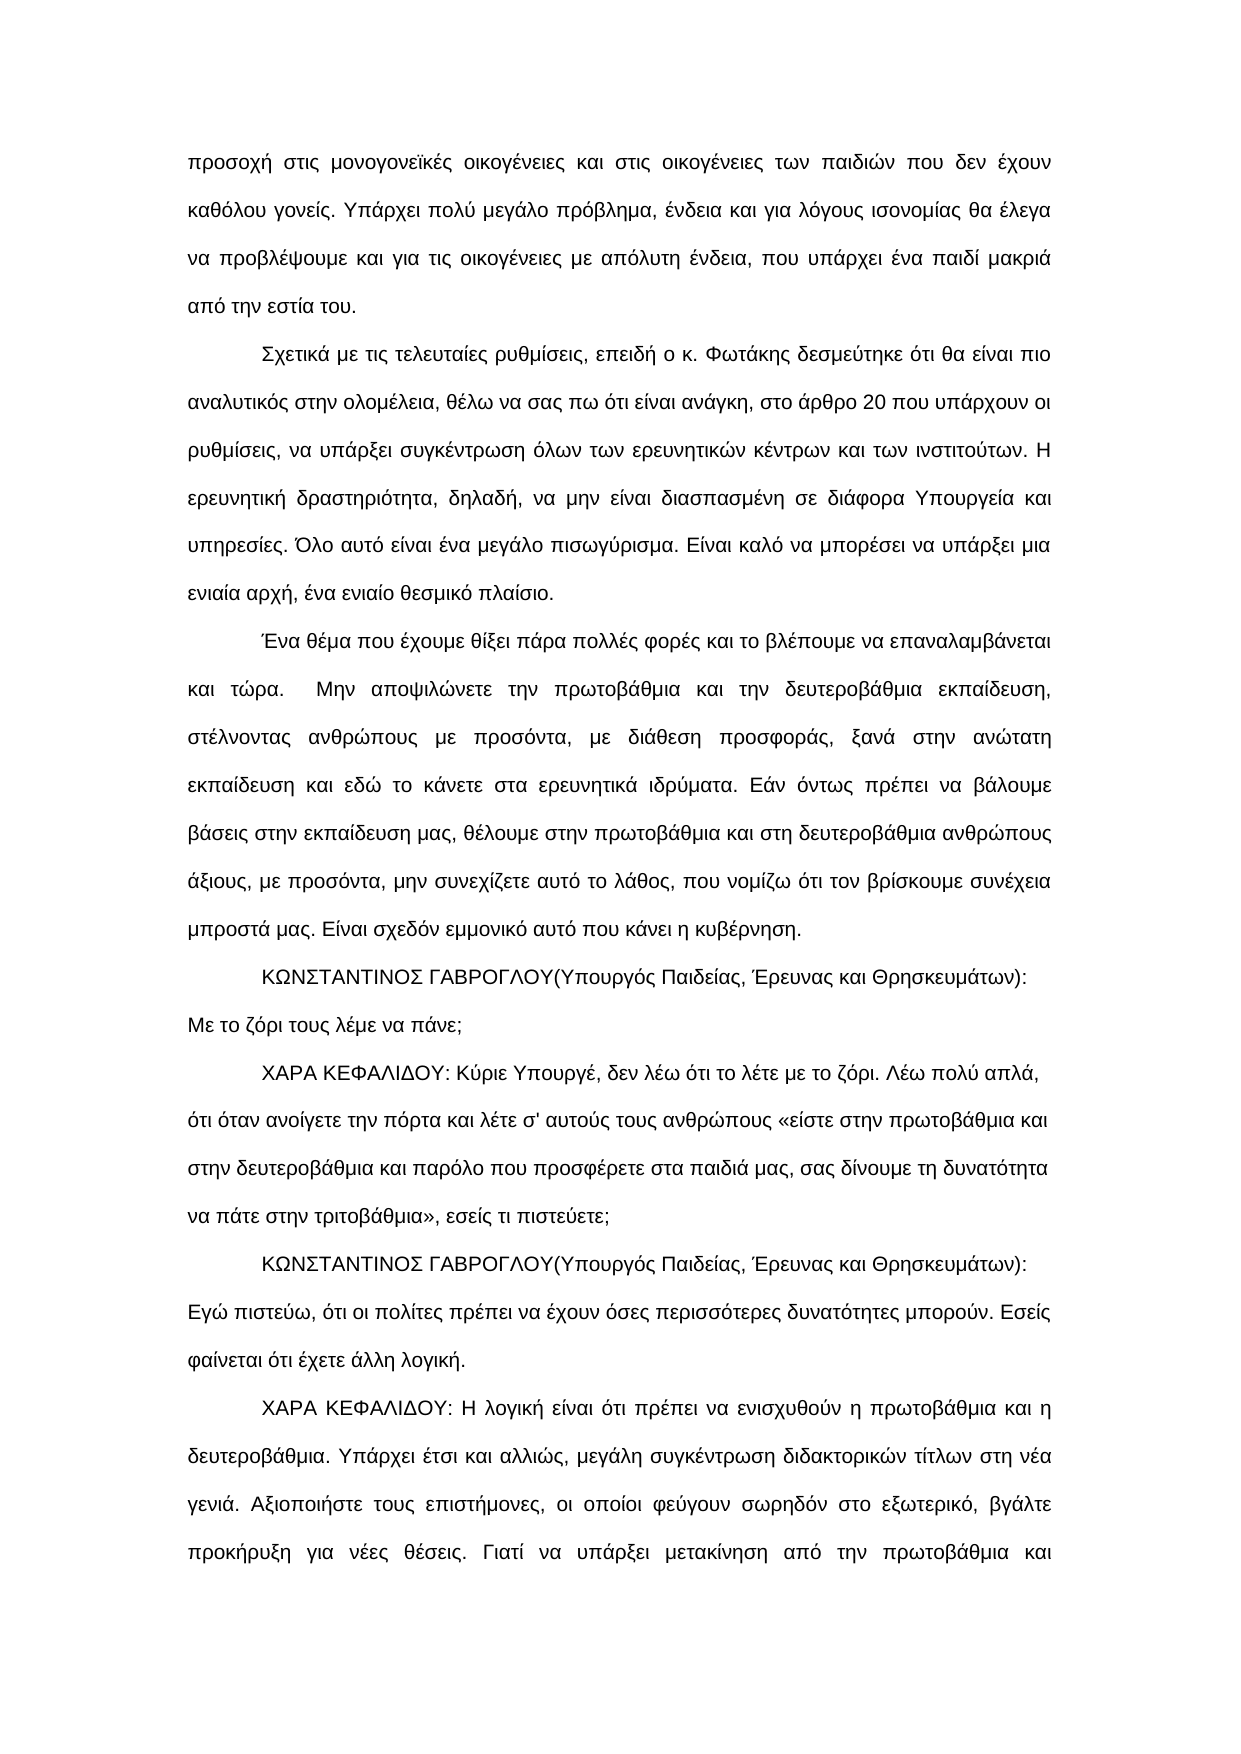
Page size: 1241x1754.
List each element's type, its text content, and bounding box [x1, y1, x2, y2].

text Ένα θέμα που έχουμε θίξει πάρα πολλές φορές και το βλέπουμε να επαναλαμβάνεται και τώρα. Μην αποψιλώνετε την πρωτοβάθμια και την δευτεροβάθμια εκπαίδευση, στέλνοντας ανθρώπους με προσόντα, με διάθεση προσφοράς, ξανά στην ανώτατη εκπαίδευση και εδώ το κάνετε στα ερευνητικά ιδρύματα. Εάν όντως πρέπει να βάλουμε βάσεις στην εκπαίδευση μας, θέλουμε στην πρωτοβάθμια και στη δευτεροβάθμια ανθρώπους άξιους, με προσόντα, μην συνεχίζετε αυτό το λάθος, που νομίζω ότι τον βρίσκουμε συνέχεια μπροστά μας. Είναι σχεδόν εμμονικό αυτό που κάνει η κυβέρνηση. [187, 629, 1053, 941]
text ΚΩΝΣΤΑΝΤΙΝΟΣ ΓΑΒΡΟΓΛΟΥ(Υπουργός Παιδείας, Έρευνας και Θρησκευμάτων): Εγώ πιστεύω, ότι οι πολίτες πρέπει να έχουν όσες περισσότερες δυνατότητες μπορούν. Εσείς φαίνεται ότι έχετε άλλη λογική. [187, 1252, 1053, 1372]
text ΚΩΝΣΤΑΝΤΙΝΟΣ ΓΑΒΡΟΓΛΟΥ(Υπουργός Παιδείας, Έρευνας και Θρησκευμάτων): Με το ζόρι τους λέμε να πάνε; [187, 964, 1053, 1036]
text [187, 150, 1053, 318]
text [187, 1396, 1053, 1563]
text Σχετικά με τις τελευταίες ρυθμίσεις, επειδή ο κ. Φωτάκης δεσμεύτηκε ότι θα είναι πιο αναλυτικός στην ολομέλεια, θέλω να σας πω ότι είναι ανάγκη, στο άρθρο 20 που υπάρχουν οι ρυθμίσεις, να υπάρξει συγκέντρωση όλων των ερευνητικών κέντρων και των ινστιτούτων. Η ερευνητική δραστηριότητα, δηλαδή, να μην είναι διασπασμένη σε διάφορα Υπουργεία και υπηρεσίες. Όλο αυτό είναι ένα μεγάλο πισωγύρισμα. Είναι καλό να μπορέσει να υπάρξει μια ενιαία αρχή, ένα ενιαίο θεσμικό πλαίσιο. [187, 342, 1053, 605]
text ΧΑΡΑ ΚΕΦΑΛΙΔΟΥ: Κύριε Υπουργέ, δεν λέω ότι το λέτε με το ζόρι. Λέω πολύ απλά, ότι όταν ανοίγετε την πόρτα και λέτε σ' αυτούς τους ανθρώπους «είστε στην πρωτοβάθμια και στην δευτεροβάθμια και παρόλο που προσφέρετε στα παιδιά μας, σας δίνουμε τη δυνατότητα να πάτε στην τριτοβάθμια», εσείς τι πιστεύετε; [187, 1060, 1053, 1228]
